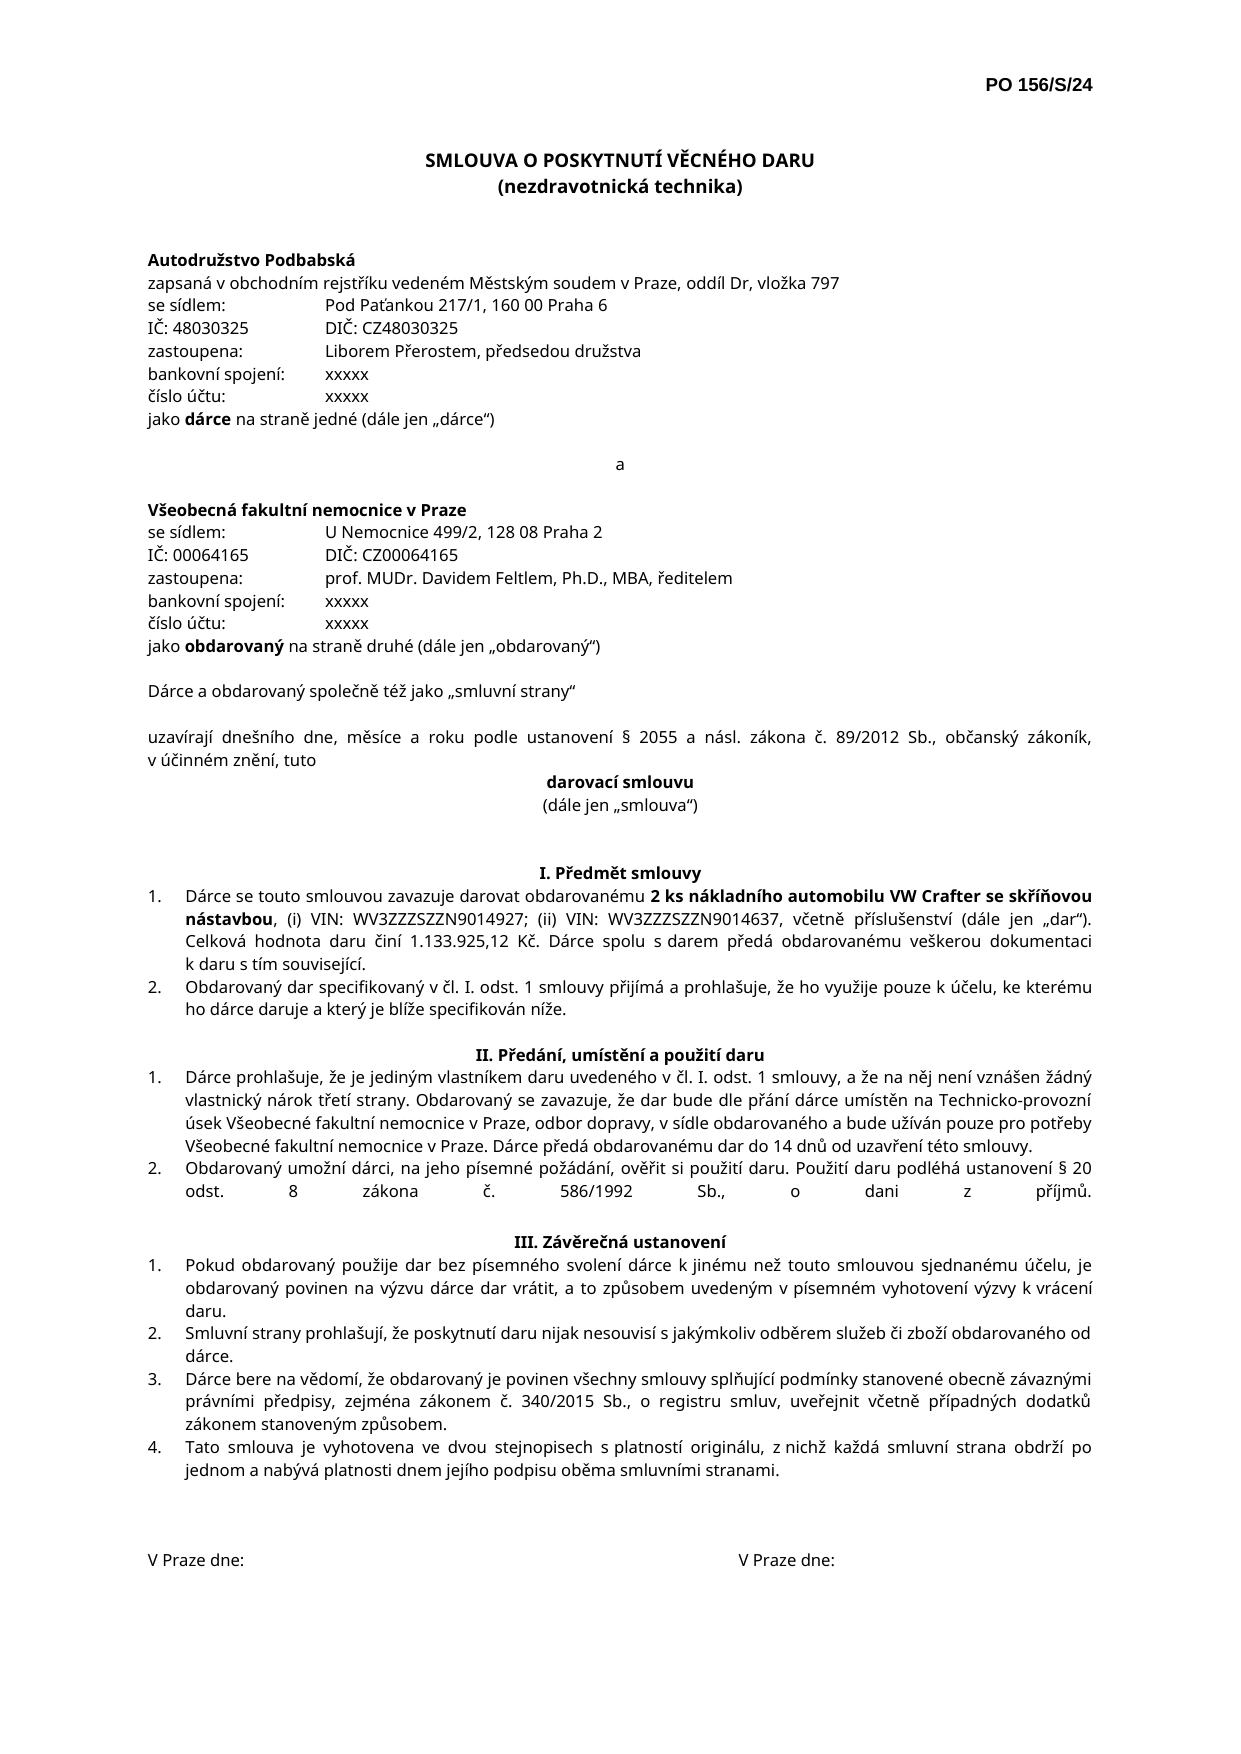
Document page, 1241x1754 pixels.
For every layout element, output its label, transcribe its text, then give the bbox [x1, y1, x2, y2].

text darovací smlouvu [148, 771, 1093, 794]
subtitle II. Předání, umístění a použití daru [148, 1043, 1093, 1066]
text číslo účtu: xxxxx [148, 385, 1093, 408]
text Dárce a obdarovaný společně též jako „smluvní strany“ [148, 680, 1093, 703]
list Pokud obdarovaný použije dar bez písemného svolení dárce k jinému než touto smlouvou sjednanému účelu, je obdarovaný povinen na výzvu dárce dar vrátit, a to způsobem uvedeným v písemném vyhotovení výzvy k vrácení daru. [148, 1254, 1093, 1322]
list Dárce bere na vědomí, že obdarovaný je povinen všechny smlouvy splňující podmínky stanovené obecně závaznými právními předpisy, zejména zákonem č. 340/2015 Sb., o registru smluv, uveřejnit včetně případných dodatků zákonem stanoveným způsobem. [148, 1367, 1093, 1436]
text uzavírají dnešního dne, měsíce a roku podle ustanovení § násl. zákona č. 89/2012 Sb., občanský zákoník, v účinném znění, tuto [148, 726, 1093, 771]
text IČ: 48030325 DIČ: CZ48030325 [148, 317, 1093, 339]
text bankovní spojení: xxxxx [148, 362, 1093, 385]
text se sídlem: Pod Paťankou 217/1, 160 00 Praha 6 [148, 294, 1093, 317]
text zapsaná v obchodním rejstříku vedeném Městským soudem v Praze, oddíl Dr, vložka 797 [148, 271, 1093, 294]
text číslo účtu: xxxxx [148, 612, 1093, 635]
text Všeobecná fakultní nemocnice v Praze [148, 498, 1093, 521]
text jako dárce na straně jedné (dále jen „dárce“) [148, 408, 1093, 430]
list Obdarovaný dar specifikovaný v čl. I. odst. 1 smlouvy přijímá a prohlašuje, že ho využije pouze k účelu, ke kterému ho dárce daruje a který je blíže specifikován níže. [148, 975, 1093, 1021]
list Dárce prohlašuje, že je jediným vlastníkem daru uvedeného v čl. I. odst. 1 smlouvy, a že na něj není vznášen žádný vlastnický nárok třetí strany. Obdarovaný se zavazuje, že dar bude dle přání dárce umístěn na Technicko-provozní úsek Všeobecné fakultní nemocnice v Praze, odbor dopravy, v sídle obdarovaného a bude užíván pouze pro potřeby Všeobecné fakultní nemocnice v Praze. Dárce předá obdarovanému dar do 14 dnů od uzavření této smlouvy. [148, 1066, 1093, 1157]
text zastoupena: prof. MUDr. Davidem Feltlem, Ph.D., MBA, ředitelem [148, 567, 1093, 589]
text (dále jen „smlouva“) [148, 794, 1093, 816]
text a [148, 453, 1093, 476]
text se sídlem: U Nemocnice 499/2, 128 08 Praha 2 [148, 521, 1093, 544]
text bankovní spojení: xxxxx [148, 589, 1093, 612]
list Smluvní strany prohlašují, že poskytnutí daru nijak nesouvisí s jakýmkoliv odběrem služeb či zboží obdarovaného od dárce. [148, 1322, 1093, 1367]
list Dárce se touto smlouvou zavazuje darovat obdarovanému 2 ks nákladního automobilu VW Crafter se skříňovou nástavbou, (i) VIN: WV3ZZZSZZN9014927; (ii) VIN: WV3ZZZSZZN9014637, včetně příslušenství (dále jen „dar“). Celková hodnota daru činí 1.133.925,12 Kč. Dárce spolu s darem předá obdarovanému veškerou dokumentaci k daru s tím související. [148, 884, 1093, 975]
list Tato smlouva je vyhotovena ve dvou stejnopisech s platností originálu, z nichž každá smluvní strana obdrží po jednom a nabývá platnosti dnem jejího podpisu oběma smluvními stranami. [148, 1436, 1093, 1481]
title (nezdravotnická technika) [148, 173, 1093, 199]
text zastoupena: Liborem Přerostem, předsedou družstva [148, 339, 1093, 362]
text IČ: 00064165 DIČ: CZ00064165 [148, 544, 1093, 567]
title SMLOUVA O POSKYTNUTÍ VĚCNÉHO DARU [148, 148, 1093, 173]
text jako obdarovaný na straně druhé (dále jen „obdarovaný“) [148, 635, 1093, 657]
text V Praze dne: V Praze dne: [148, 1549, 1093, 1572]
text III. Závěrečná ustanovení [148, 1231, 1093, 1254]
text I. Předmět smlouvy [148, 862, 1093, 884]
list Obdarovaný umožní dárci, na jeho písemné požádání, ověřit si použití daru. Použití daru podléhá ustanovení § 20 odst. 8 zákona č. 586/1992 Sb., o dani z příjmů. [148, 1157, 1093, 1231]
text Autodružstvo Podbabská [148, 249, 1093, 271]
